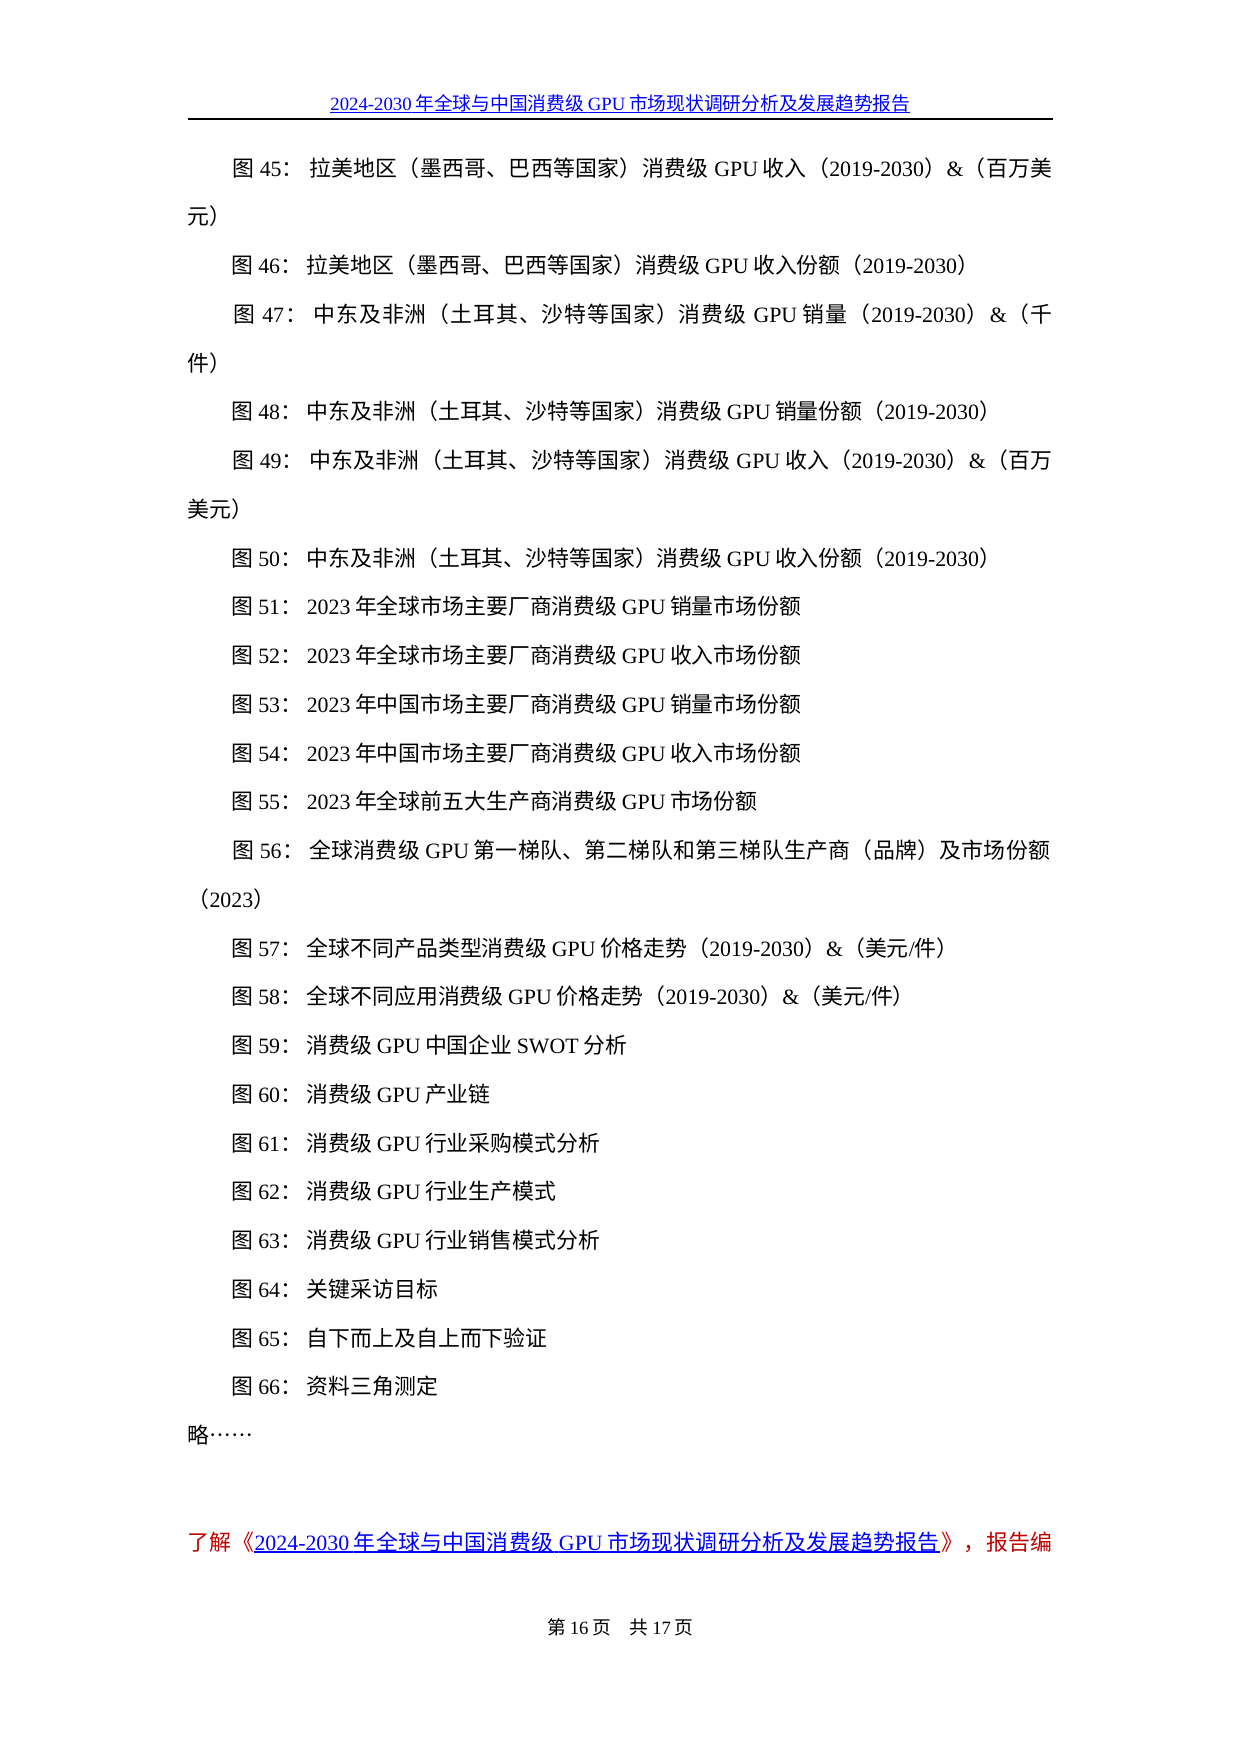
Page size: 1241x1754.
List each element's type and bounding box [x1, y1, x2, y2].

text [187, 1524, 1053, 1557]
text [187, 150, 1053, 1450]
